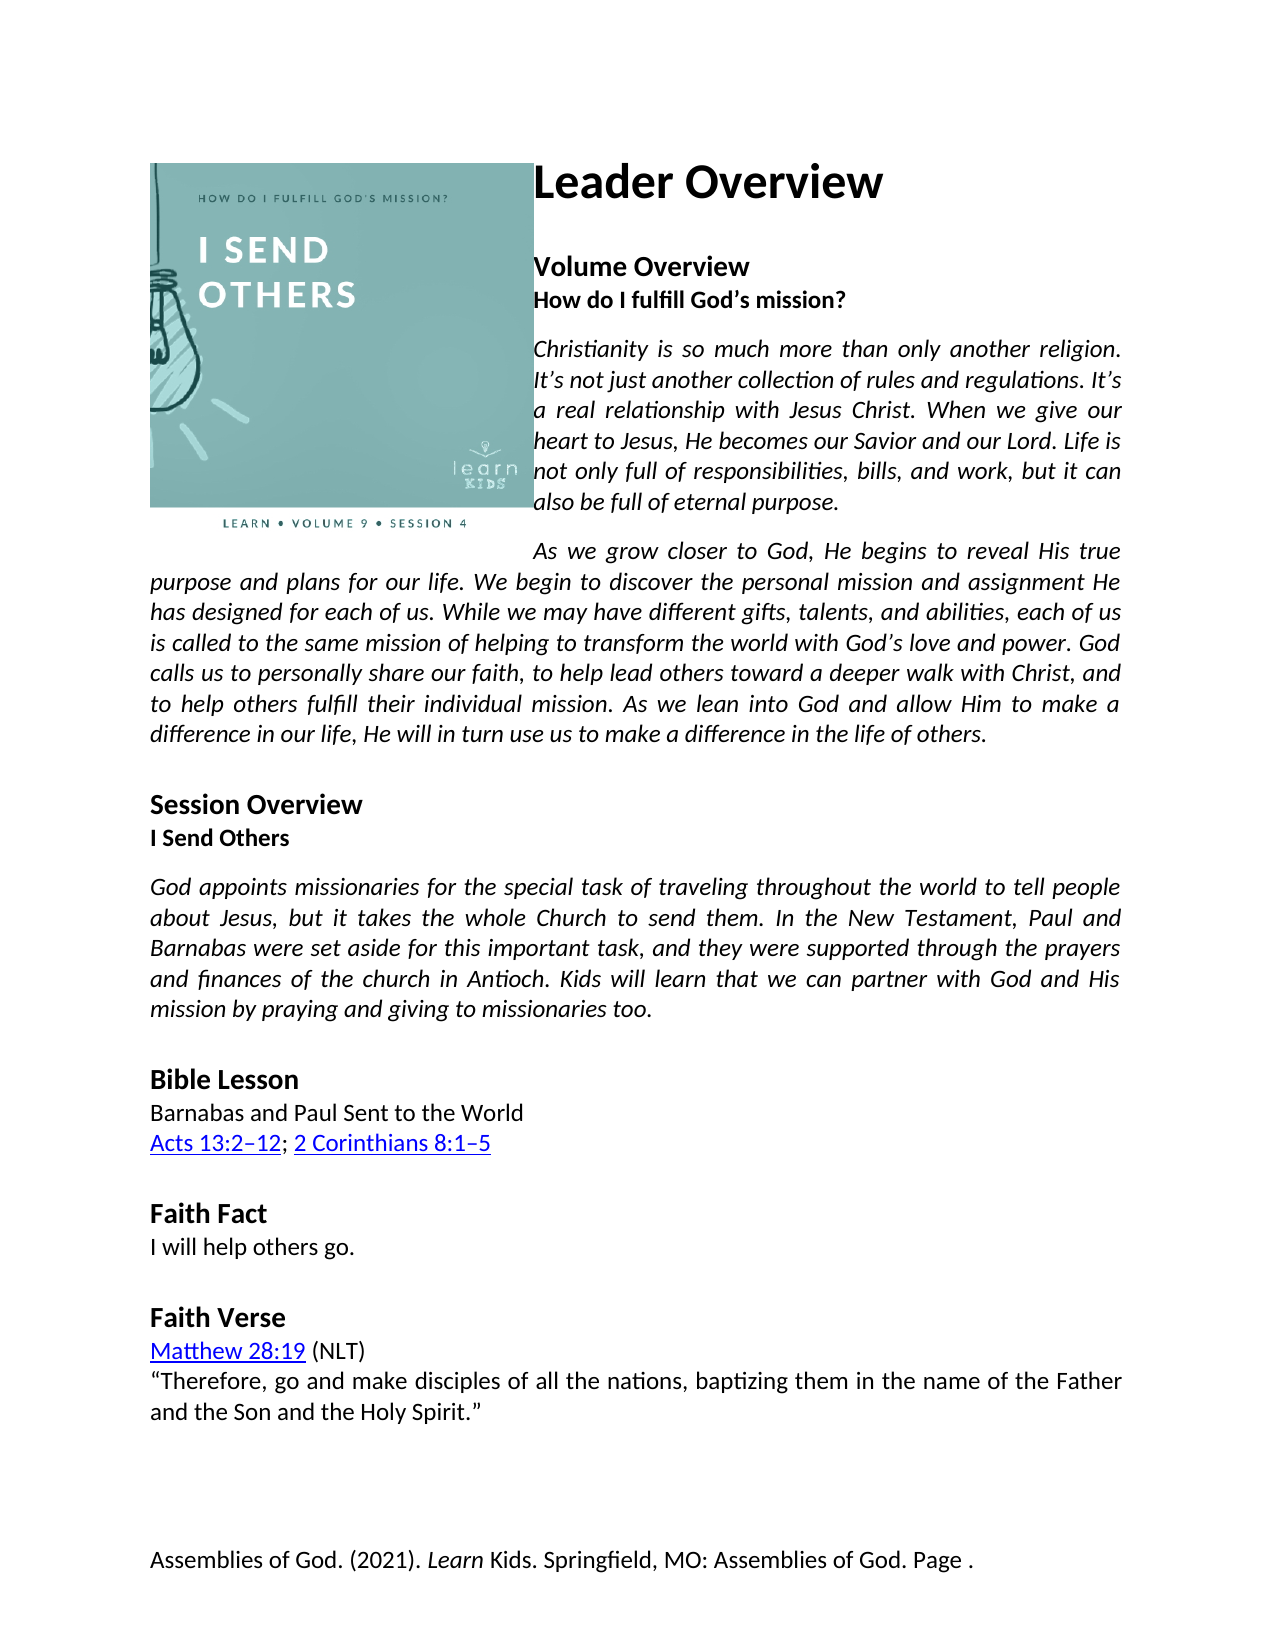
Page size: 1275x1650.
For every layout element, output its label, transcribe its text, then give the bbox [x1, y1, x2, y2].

text Acts 13:2–12; 2 Corinthians 8:1–5 [150, 1128, 1125, 1158]
text Leader Overview [150, 150, 1125, 211]
text Faith Fact [150, 1196, 1125, 1231]
text I will help others go. [150, 1231, 1125, 1262]
text As we grow closer to God, He begins to reveal His true purpose and plans for our life. We begin to discover the personal mission and assignment He has designed for each of us. While we may have different gifts, talents, and abilities, each of us is called to the same mission of helping to transform the world with God’s love and power. God calls us to personally share our faith, to help lead others toward a deeper walk with Christ, and to help others fulfill their individual mission. As we lean into God and allow Him to make a difference in our life, He will in turn use us to make a difference in the life of others. [150, 535, 1125, 749]
picture [150, 163, 534, 547]
text God appoints missionaries for the special task of traveling throughout the world to tell people about Jesus, but it takes the whole Church to send them. In the New Testament, Paul and Barnabas were set aside for this important task, and they were supported through the prayers and finances of the church in Antioch. Kids will learn that we can partner with God and His mission by praying and giving to missionaries too. [150, 871, 1125, 1024]
text Christianity is so much more than only another religion. It’s not just another collection of rules and regulations. It’s a real relationship with Jesus Christ. When we give our heart to Jesus, He becomes our Savior and our Lord. Life is not only full of responsibilities, bills, and work, but it can also be full of eternal purpose. [534, 333, 1125, 517]
text How do I fulfill God’s mission? [534, 284, 1125, 315]
text Session Overview [150, 786, 1125, 822]
text Barnabas and Paul Sent to the World [150, 1097, 1125, 1128]
text Matthew 28:19 (NLT) [150, 1335, 1125, 1365]
text Volume Overview [534, 248, 1125, 284]
text I Send Others [150, 822, 1125, 853]
text Bible Lesson [150, 1061, 1125, 1097]
text Faith Verse [150, 1299, 1125, 1335]
text “Therefore, go and make disciples of all the nations, baptizing them in the name of the Father and the Son and the Holy Spirit.” [150, 1365, 1125, 1426]
